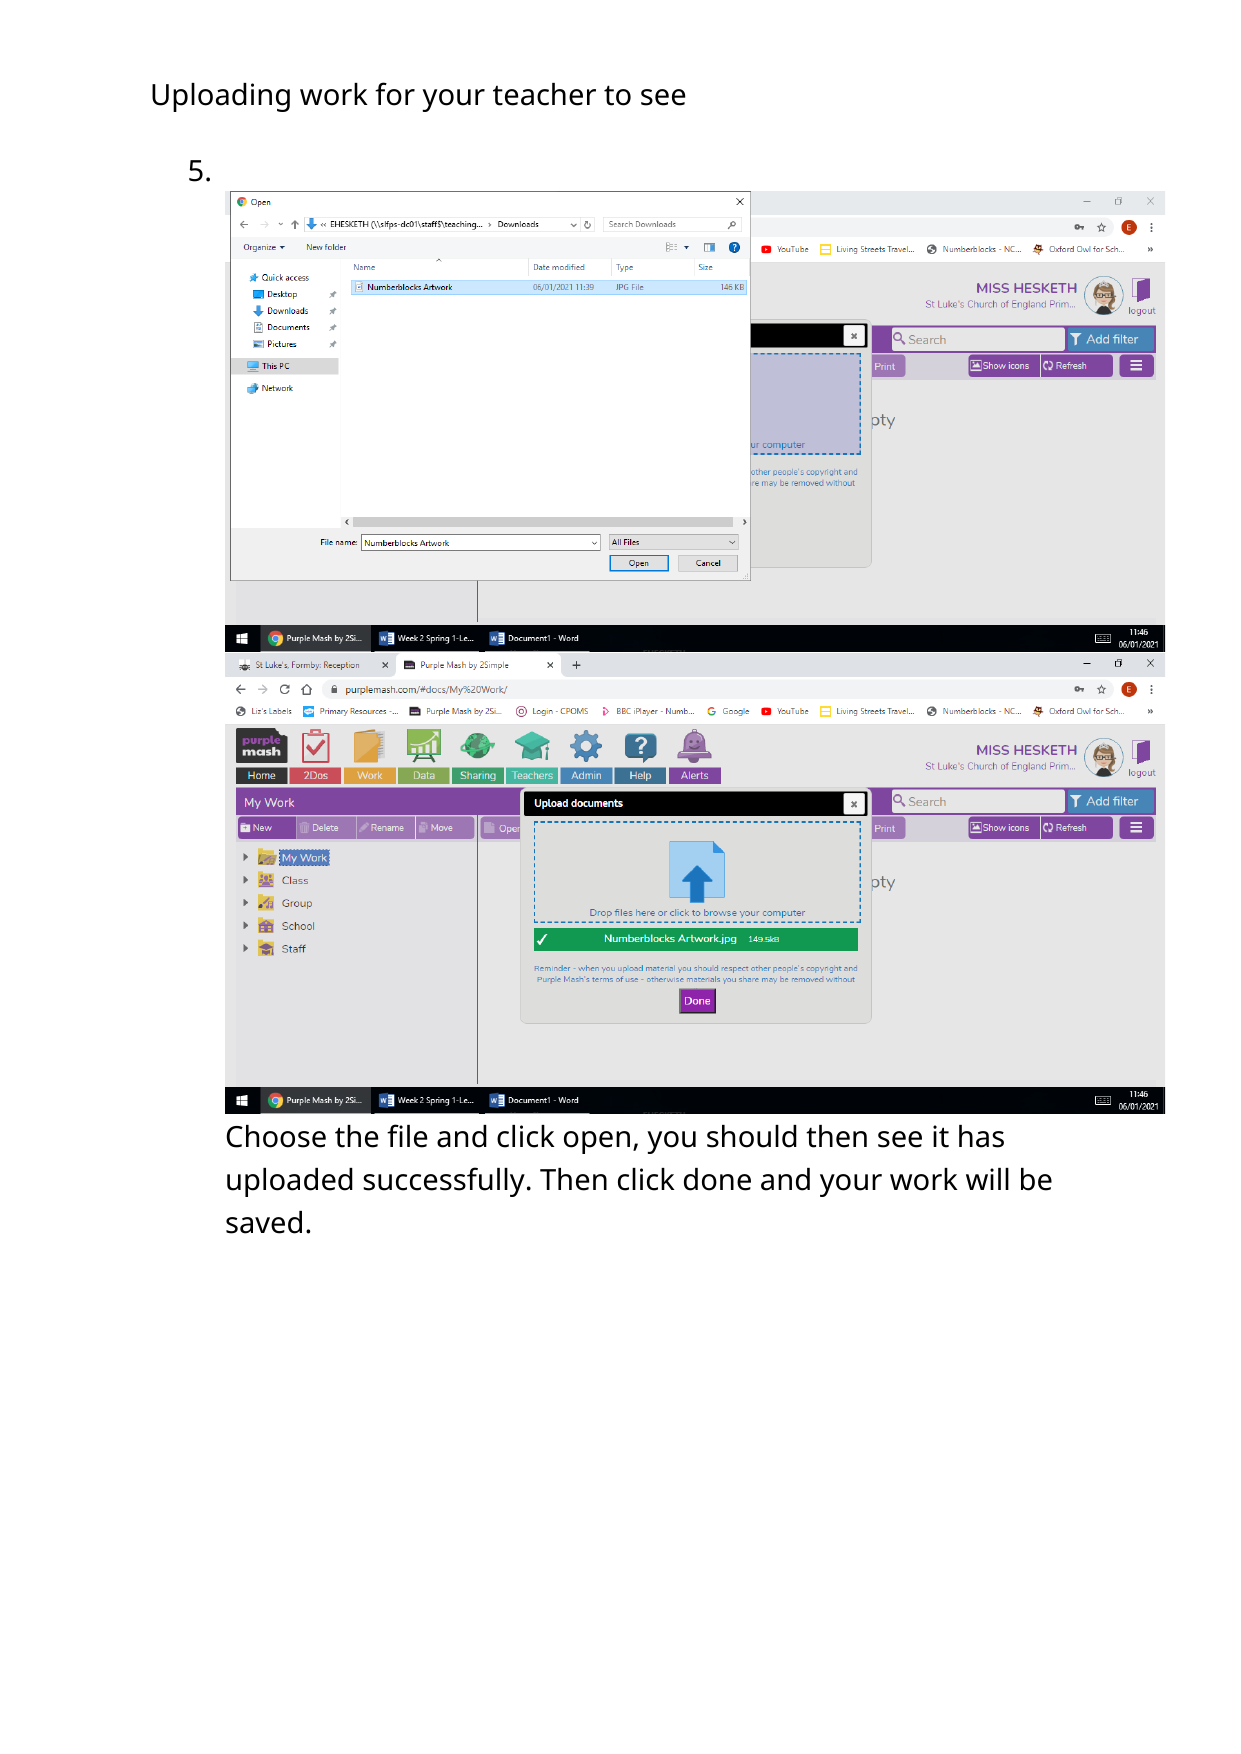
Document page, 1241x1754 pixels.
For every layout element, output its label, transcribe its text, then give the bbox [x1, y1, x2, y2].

picture [225, 653, 1166, 1114]
picture [225, 191, 1166, 652]
